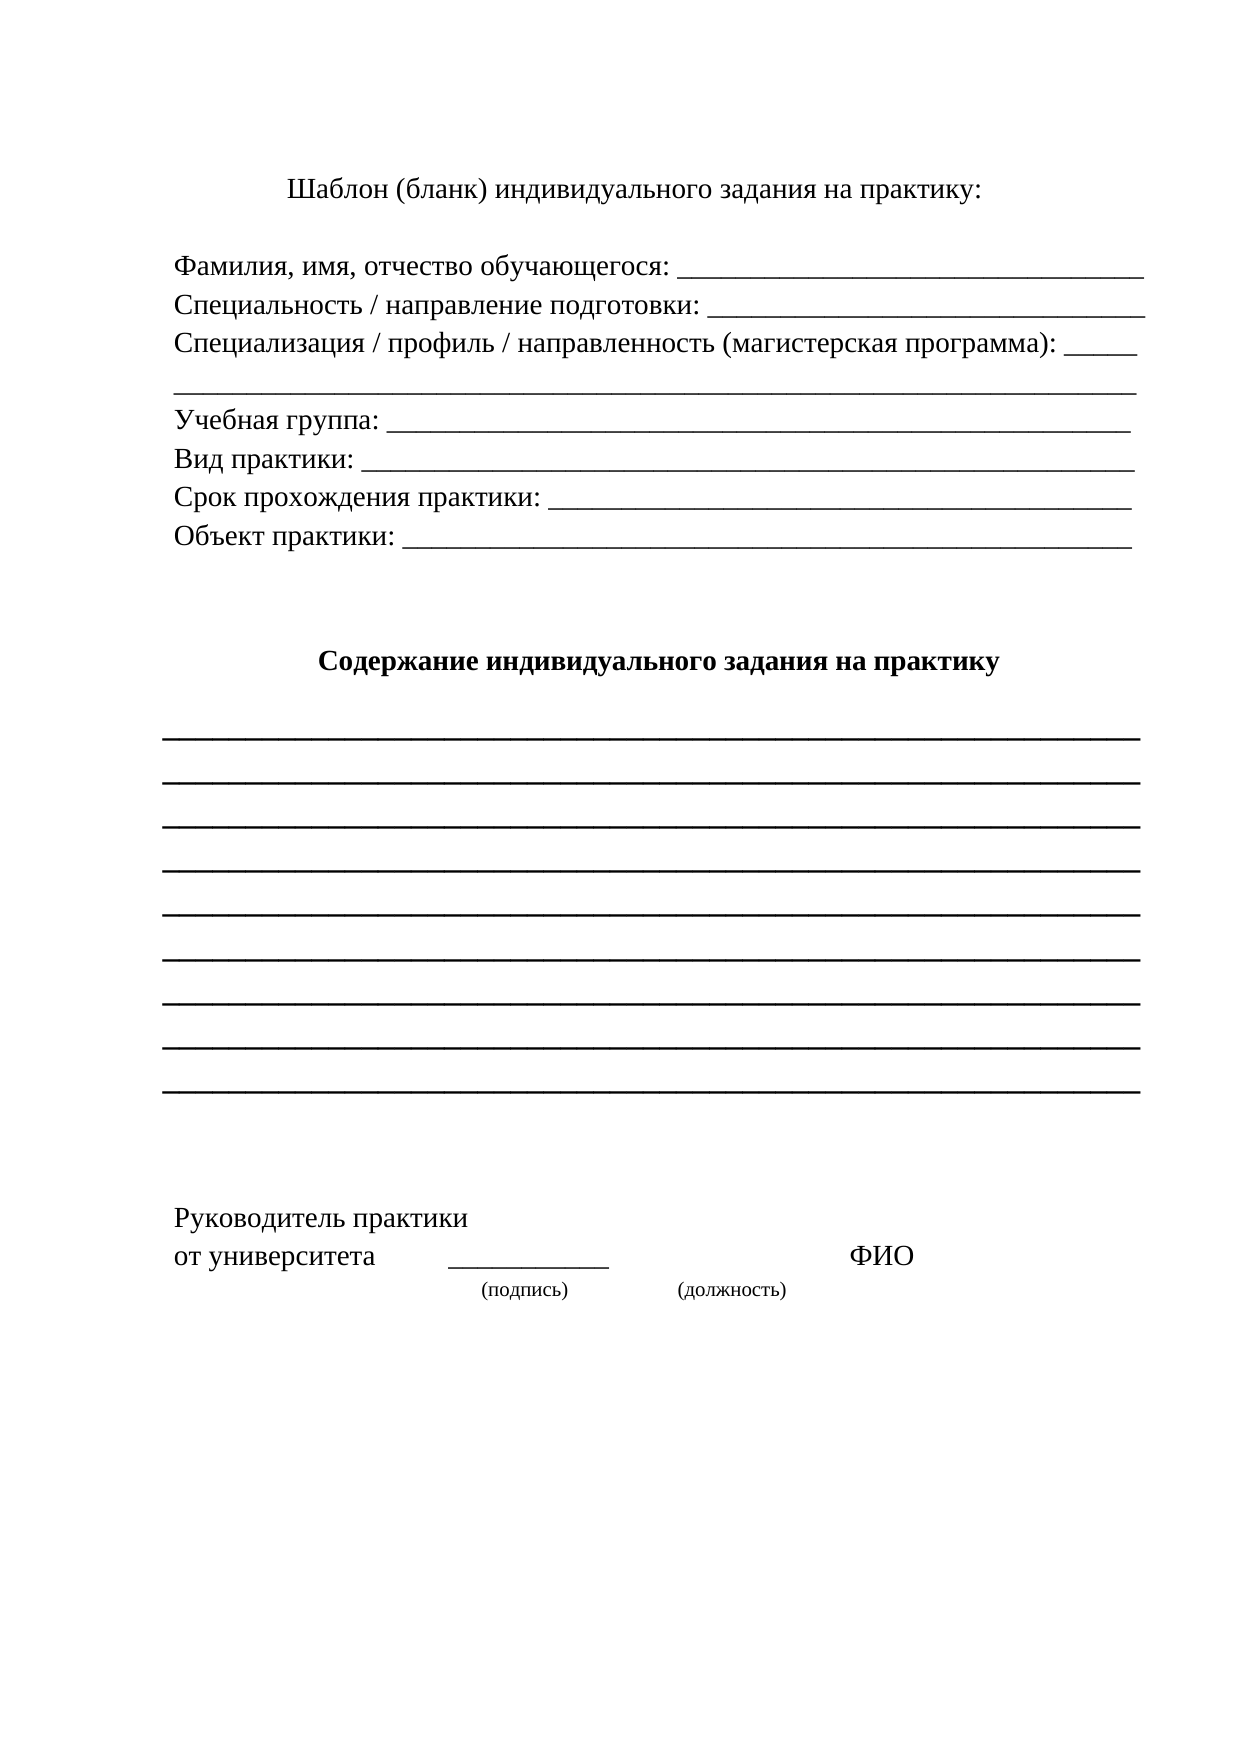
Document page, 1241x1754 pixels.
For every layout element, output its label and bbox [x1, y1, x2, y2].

table_header [163, 171, 1166, 1634]
